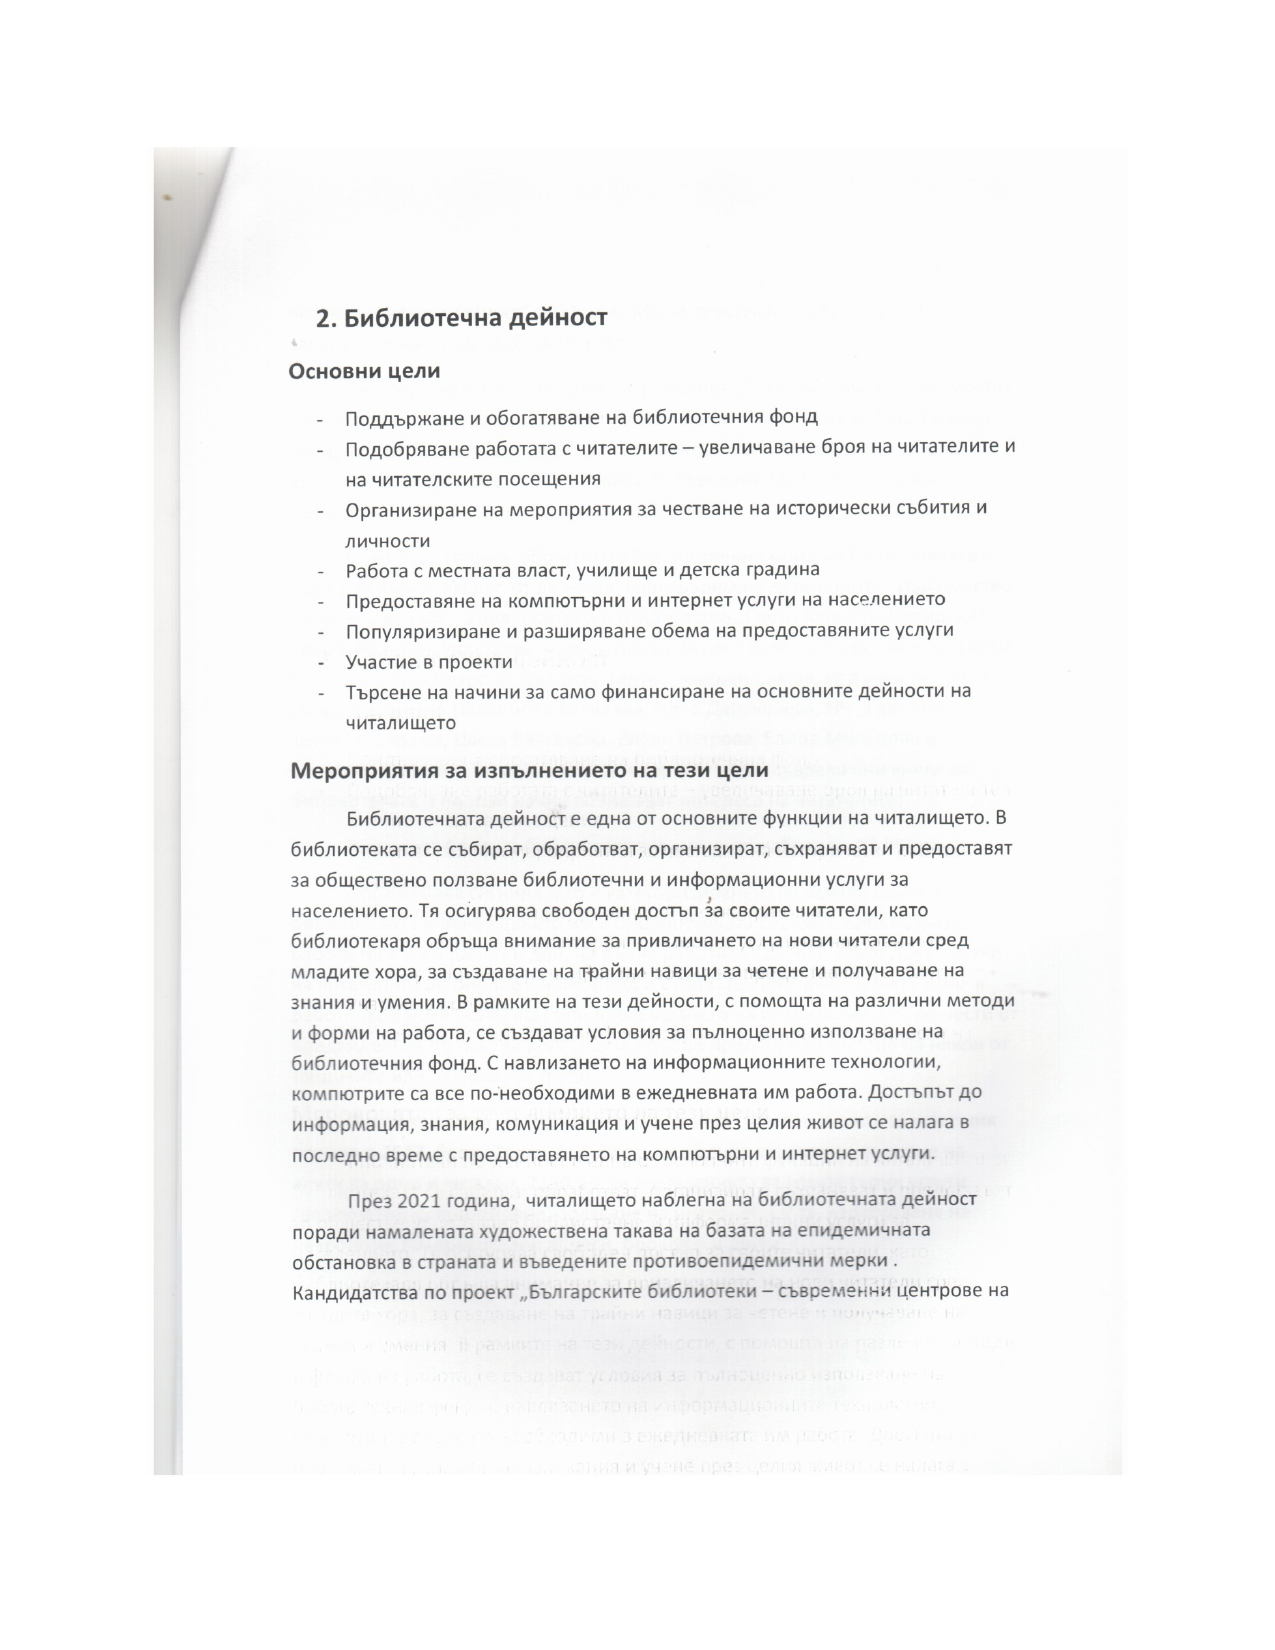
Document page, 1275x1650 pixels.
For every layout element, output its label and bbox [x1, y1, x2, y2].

picture [147, 147, 1128, 1495]
